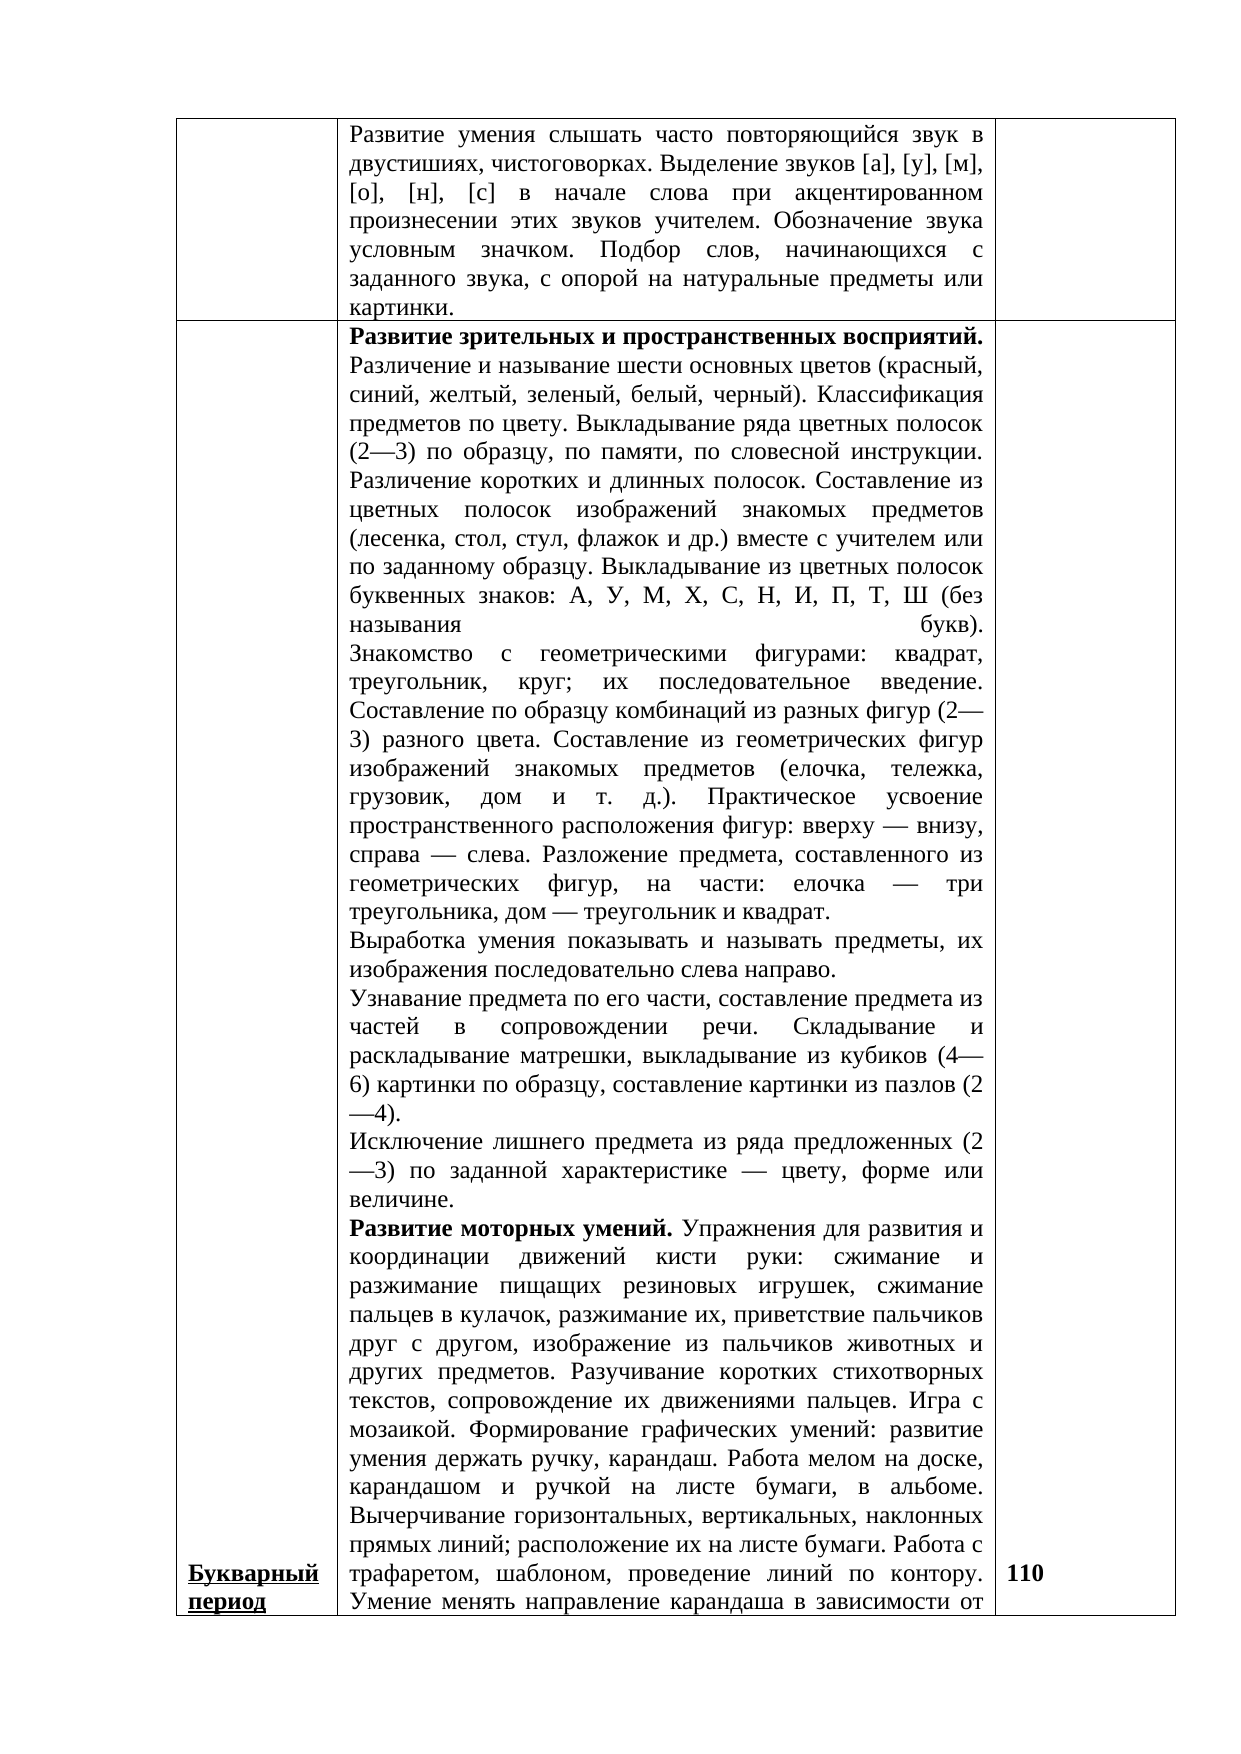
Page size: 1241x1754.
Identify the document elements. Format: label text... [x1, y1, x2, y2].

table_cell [338, 119, 995, 320]
table_cell 110 [996, 321, 1175, 1615]
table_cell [338, 321, 995, 1615]
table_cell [177, 321, 337, 1615]
